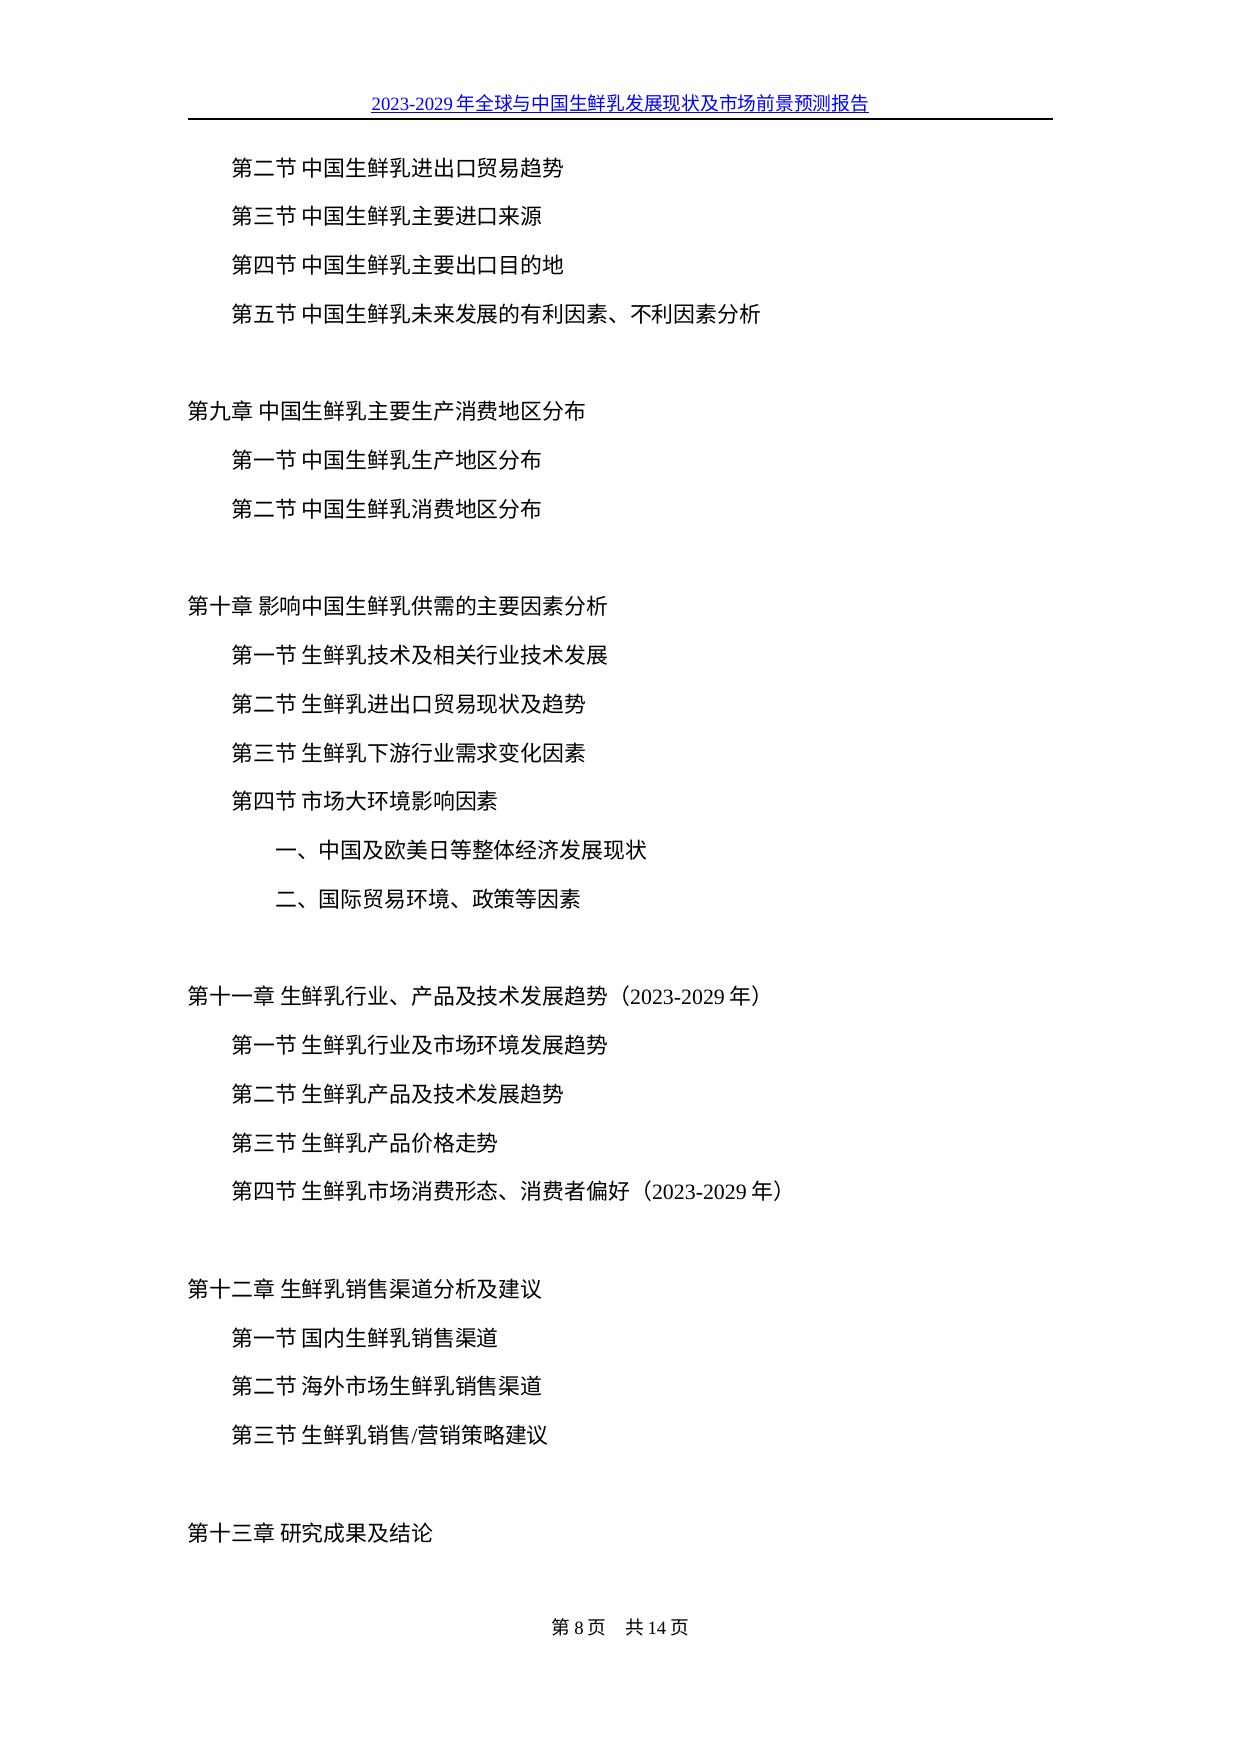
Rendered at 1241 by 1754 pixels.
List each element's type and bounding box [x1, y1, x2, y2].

text [187, 150, 1053, 1548]
